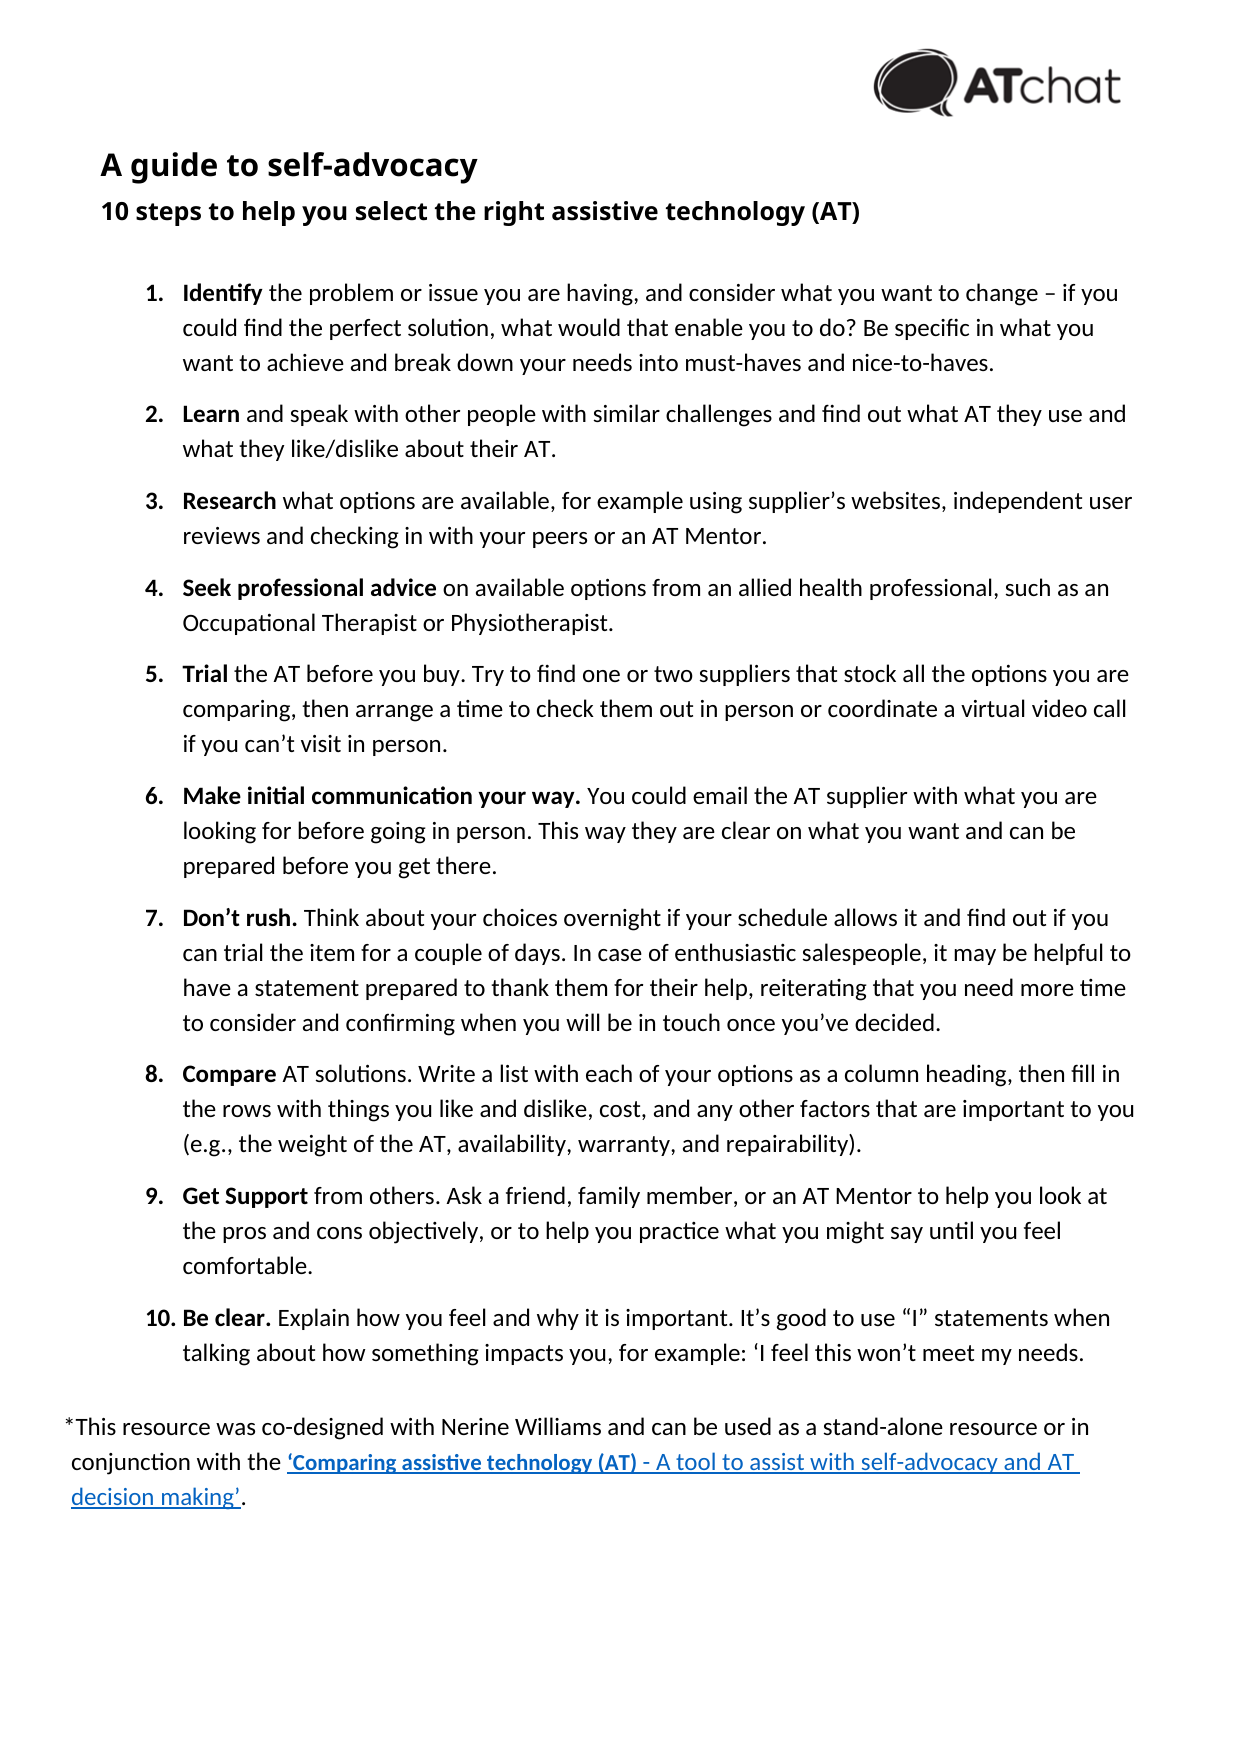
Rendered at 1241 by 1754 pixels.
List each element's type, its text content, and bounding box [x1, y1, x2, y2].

list Learn and speak with other people with similar challenges and find out what AT they use and what they like/dislike about their AT. [145, 398, 1140, 464]
picture [855, 33, 1137, 130]
list Don’t rush. Think about your choices overnight if your schedule allows it and find out if you can trial the item for a couple of days. In case of enthusiastic salespeople, it may be helpful to have a statement prepared to thank them for their help, reiterating that you need more time to consider and confirming when you will be in touch once you’ve decided. [145, 902, 1140, 1037]
list Be clear. Explain how you feel and why it is important. It’s good to use “I” statements when talking about how something impacts you, for example: ‘I feel this won’t meet my needs. [145, 1302, 1140, 1367]
subtitle A guide to self-advocacy [100, 143, 1140, 186]
subtitle 10 steps to help you select the right assistive technology (AT) [100, 193, 1140, 227]
text *This resource was co-designed with Nerine Williams and can be used as a stand-alone resource or in conjunction with the ‘Comparing assistive technology (AT) - A tool to assist with self-advocacy and AT decision making’. [63, 1411, 1140, 1512]
list Make initial communication your way. You could email the AT supplier with what you are looking for before going in person. This way they are clear on what you want and can be prepared before you get there. [145, 780, 1140, 881]
list Trial the AT before you buy. Try to find one or two suppliers that stock all the options you are comparing, then arrange a time to check them out in person or coordinate a virtual video call if you can’t visit in person. [145, 658, 1140, 759]
list Seek professional advice on available options from an allied health professional, such as an Occupational Therapist or Physiotherapist. [145, 572, 1140, 637]
list Identify the problem or issue you are having, and consider what you want to change – if you could find the perfect solution, what would that enable you to do? Be specific in what you want to achieve and break down your needs into must-haves and nice-to-haves. [145, 277, 1140, 377]
list Research what options are available, for example using supplier’s websites, independent user reviews and checking in with your peers or an AT Mentor. [145, 485, 1140, 551]
list Compare AT solutions. Write a list with each of your options as a column heading, then fill in the rows with things you like and dislike, cost, and any other factors that are important to you (e.g., the weight of the AT, availability, warranty, and repairability). [145, 1058, 1140, 1159]
list Get Support from others. Ask a friend, family member, or an AT Mentor to help you look at the pros and cons objectively, or to help you practice what you might say until you feel comfortable. [145, 1180, 1140, 1281]
